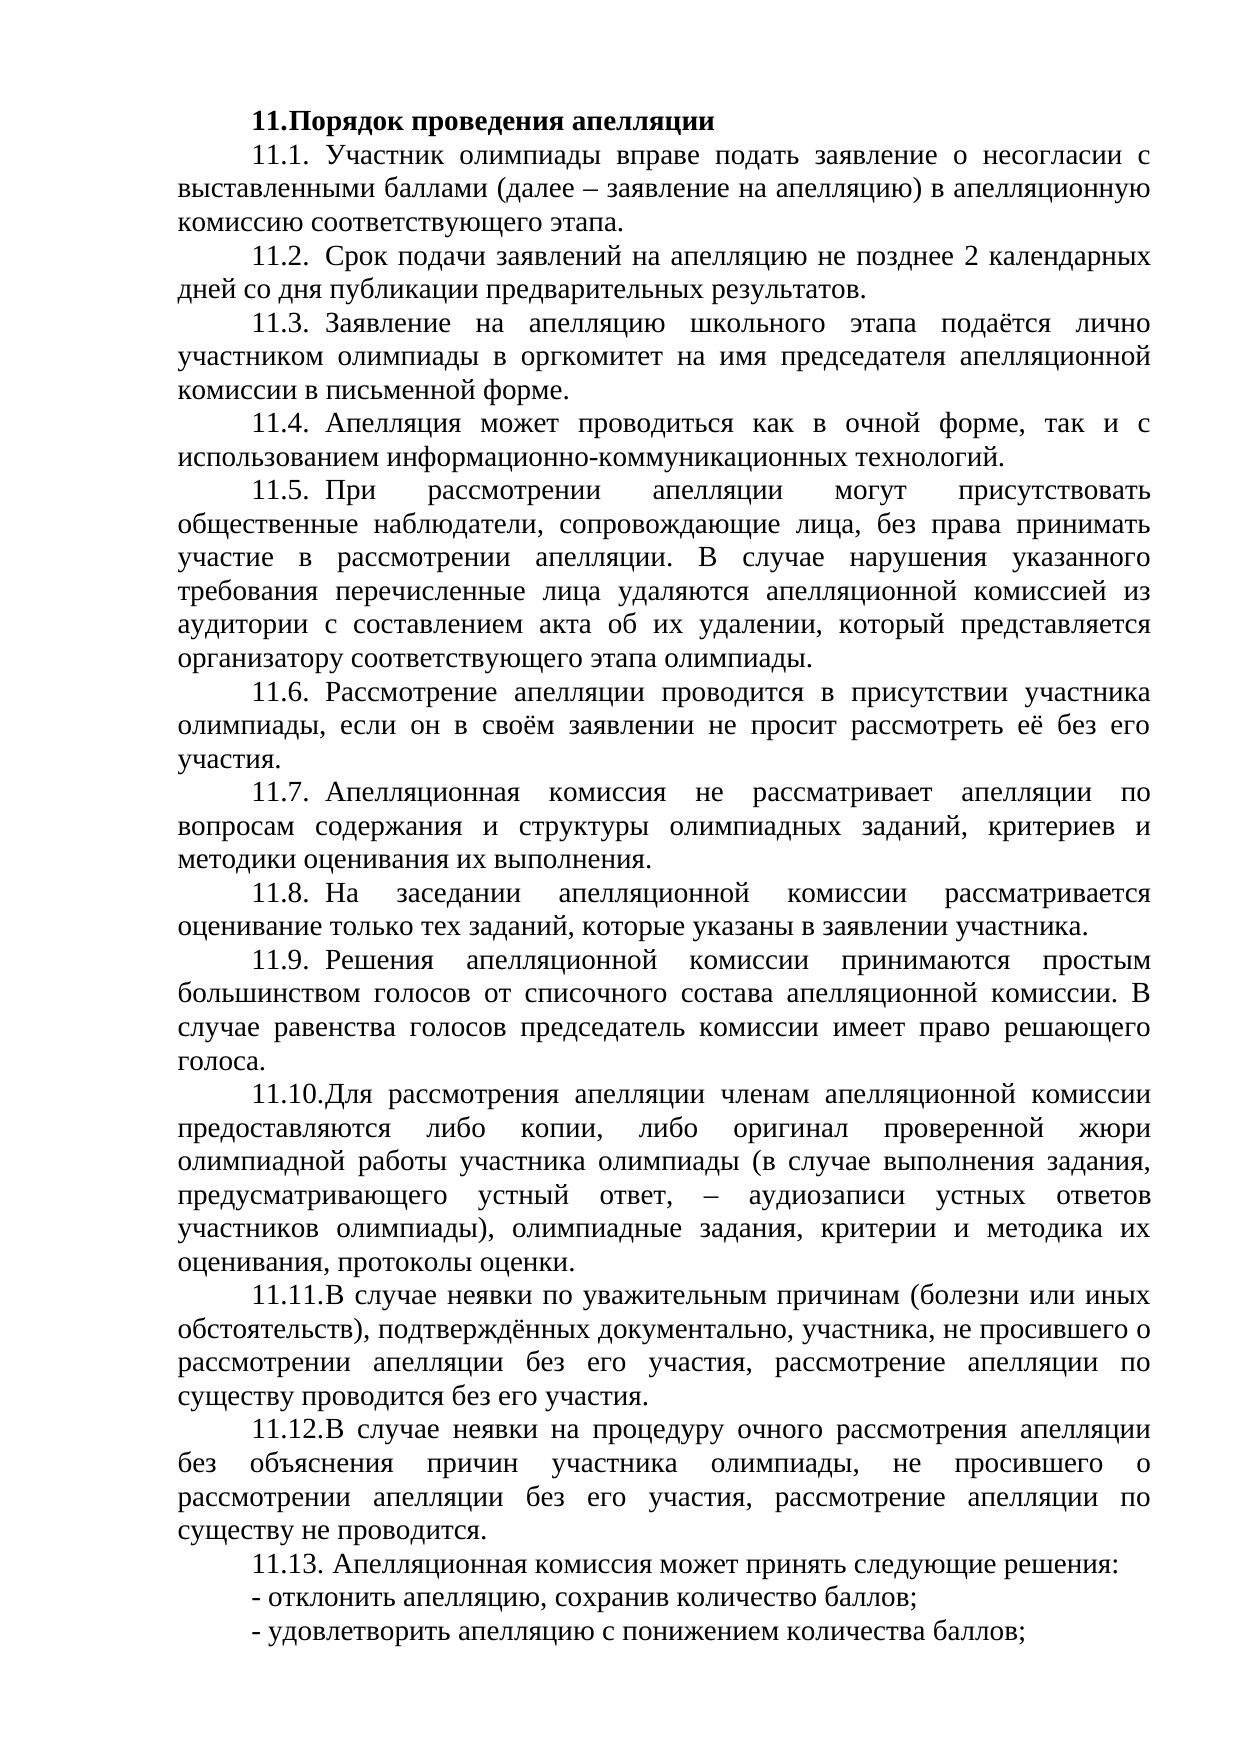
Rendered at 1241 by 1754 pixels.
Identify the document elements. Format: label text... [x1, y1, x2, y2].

list В случае неявки по уважительным причинам (болезни или иных обстоятельств), подтверждённых документально, участника, не просившего о рассмотрении апелляции без его участия, рассмотрение апелляции по существу проводится без его участия. [177, 1277, 1152, 1412]
list В случае неявки на процедуру очного рассмотрения апелляции без объяснения причин участника олимпиады, не просившего о рассмотрении апелляции без его участия, рассмотрение апелляции по существу не проводится. [177, 1412, 1152, 1546]
text - удовлетворить апелляцию с понижением количества баллов; [177, 1613, 1152, 1646]
list Рассмотрение апелляции проводится в присутствии участника олимпиады, если он в своём заявлении не просит рассмотреть её без его участия. [177, 674, 1152, 774]
list Апелляция может проводиться как в очной форме, так и с использованием информационно-коммуникационных технологий. [177, 405, 1152, 472]
list Апелляционная комиссия не рассматривает апелляции по вопросам содержания и структуры олимпиадных заданий, критериев и методики оценивания их выполнения. [177, 774, 1152, 875]
list Порядок проведения апелляции [251, 103, 1152, 137]
list Апелляционная комиссия может принять следующие решения: [177, 1546, 1152, 1579]
list Для рассмотрения апелляции членам апелляционной комиссии предоставляются либо копии, либо оригинал проверенной жюри олимпиадной работы участника олимпиады (в случае выполнения задания, предусматривающего устный ответ, – аудиозаписи устных ответов участников олимпиады), олимпиадные задания, критерии и методика их оценивания, протоколы оценки. [177, 1076, 1152, 1277]
list На заседании апелляционной комиссии рассматривается оценивание только тех заданий, которые указаны в заявлении участника. [177, 875, 1152, 942]
list Заявление на апелляцию школьного этапа подаётся лично участником олимпиады в оргкомитет на имя председателя апелляционной комиссии в письменной форме. [177, 305, 1152, 405]
list При рассмотрении апелляции могут присутствовать общественные наблюдатели, сопровождающие лица, без права принимать участие в рассмотрении апелляции. В случае нарушения указанного требования перечисленные лица удаляются апелляционной комиссией из аудитории с составлением акта об их удалении, который представляется организатору соответствующего этапа олимпиады. [177, 472, 1152, 674]
list Решения апелляционной комиссии принимаются простым большинством голосов от списочного состава апелляционной комиссии. В случае равенства голосов председатель комиссии имеет право решающего голоса. [177, 942, 1152, 1076]
list - отклонить апелляцию, сохранив количество баллов; [177, 1579, 1152, 1613]
list Участник олимпиады вправе подать заявление о несогласии с выставленными баллами (далее – заявление на апелляцию) в апелляционную комиссию соответствующего этапа. [177, 137, 1152, 238]
list Срок подачи заявлений на апелляцию не позднее 2 календарных дней со дня публикации предварительных результатов. [177, 238, 1152, 305]
